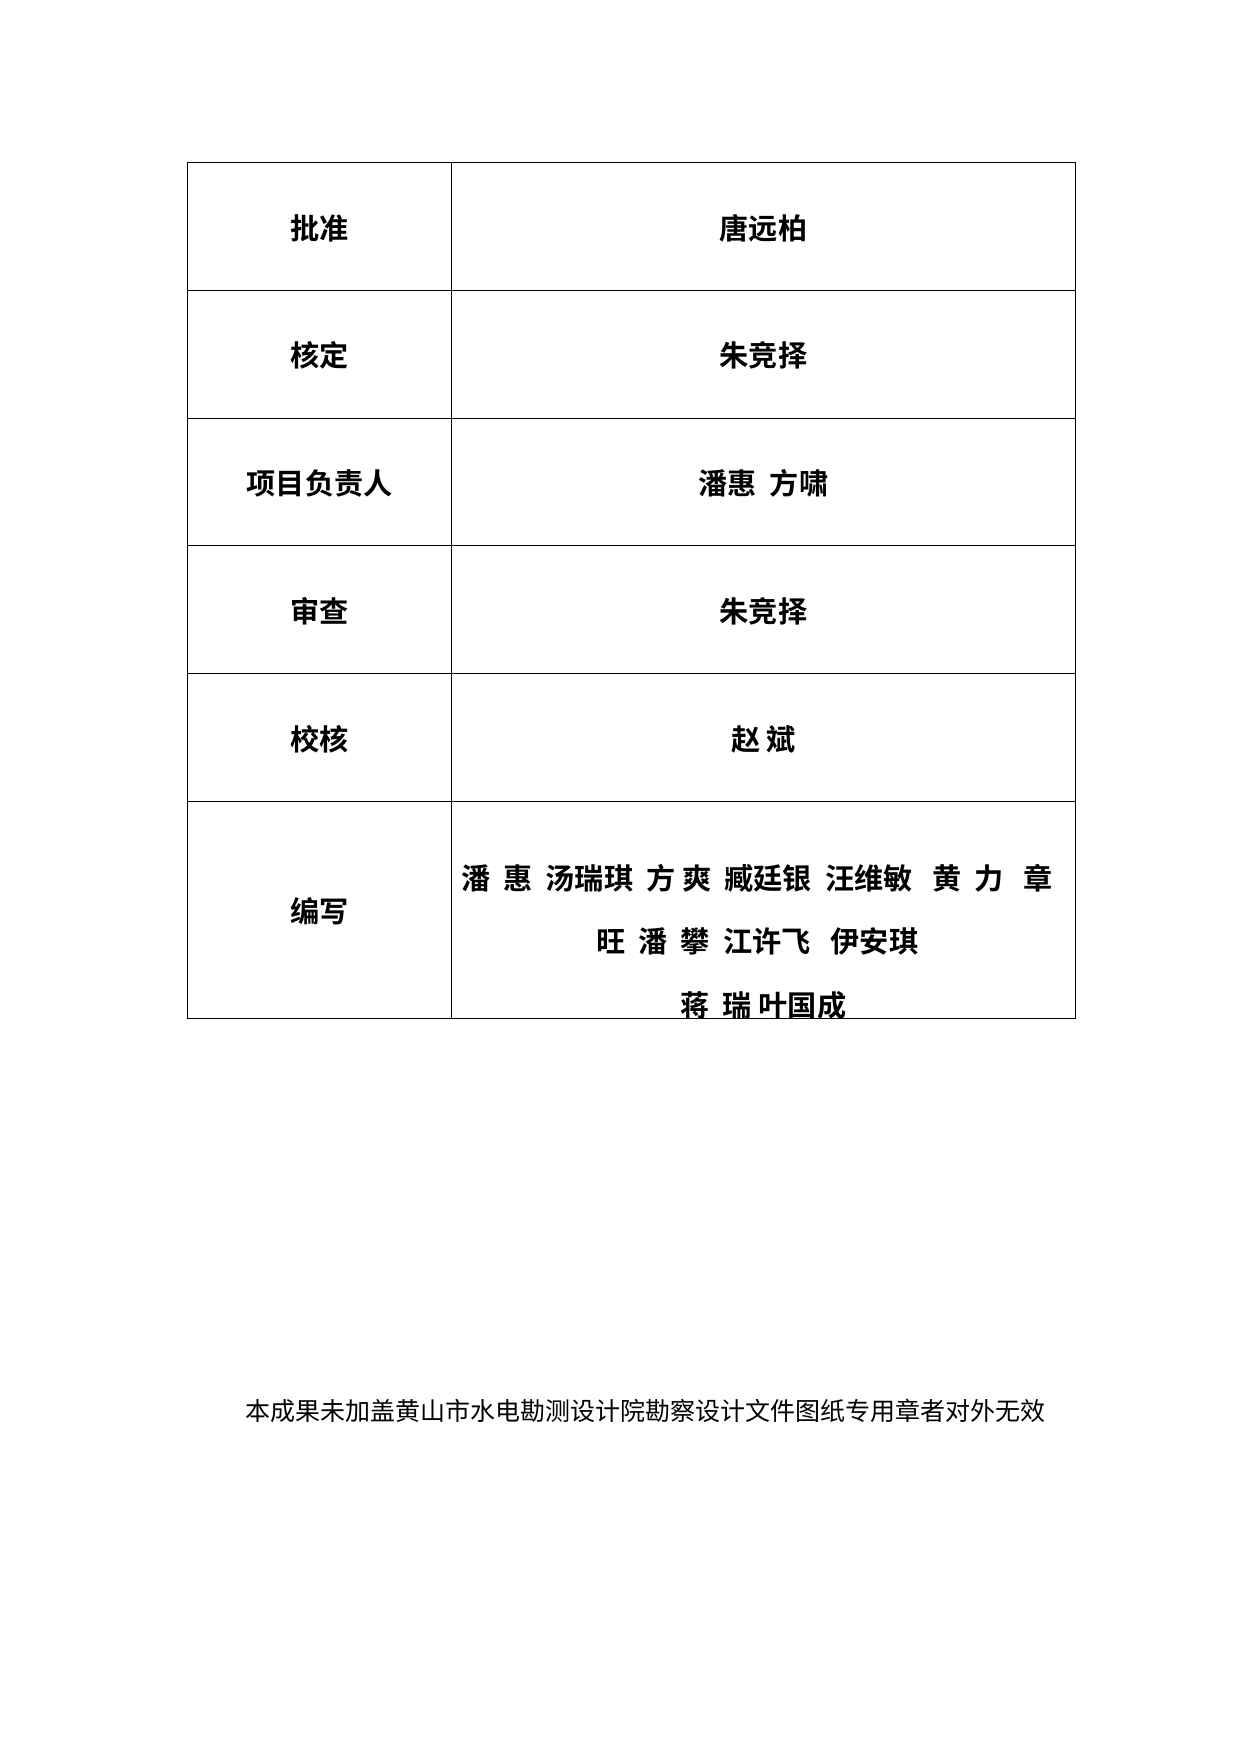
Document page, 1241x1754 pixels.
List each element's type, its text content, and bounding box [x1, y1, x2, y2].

table_header 唐远柏 [452, 163, 1075, 290]
table_cell 校核 [188, 674, 451, 801]
text 本成果未加盖黄山市水电勘测设计院勘察设计文件图纸专用章者对外无效 [187, 1377, 1053, 1442]
table_cell 编写 [188, 802, 451, 1018]
table_cell 潘 惠 汤瑞琪 方 爽 臧廷银 汪维敏 黄 力 章 旺 潘 攀 江许飞 伊安琪 蒋 瑞 叶国成 [452, 802, 1075, 1018]
table_cell 审查 [188, 546, 451, 673]
table_header 批准 [188, 163, 451, 290]
table_cell 项目负责人 [188, 419, 451, 545]
table_cell 朱竞择 [452, 546, 1075, 673]
table_cell 核定 [188, 291, 451, 418]
table_cell 潘惠 方啸 [452, 419, 1075, 545]
table_cell 赵 斌 [452, 674, 1075, 801]
table_cell 朱竞择 [452, 291, 1075, 418]
